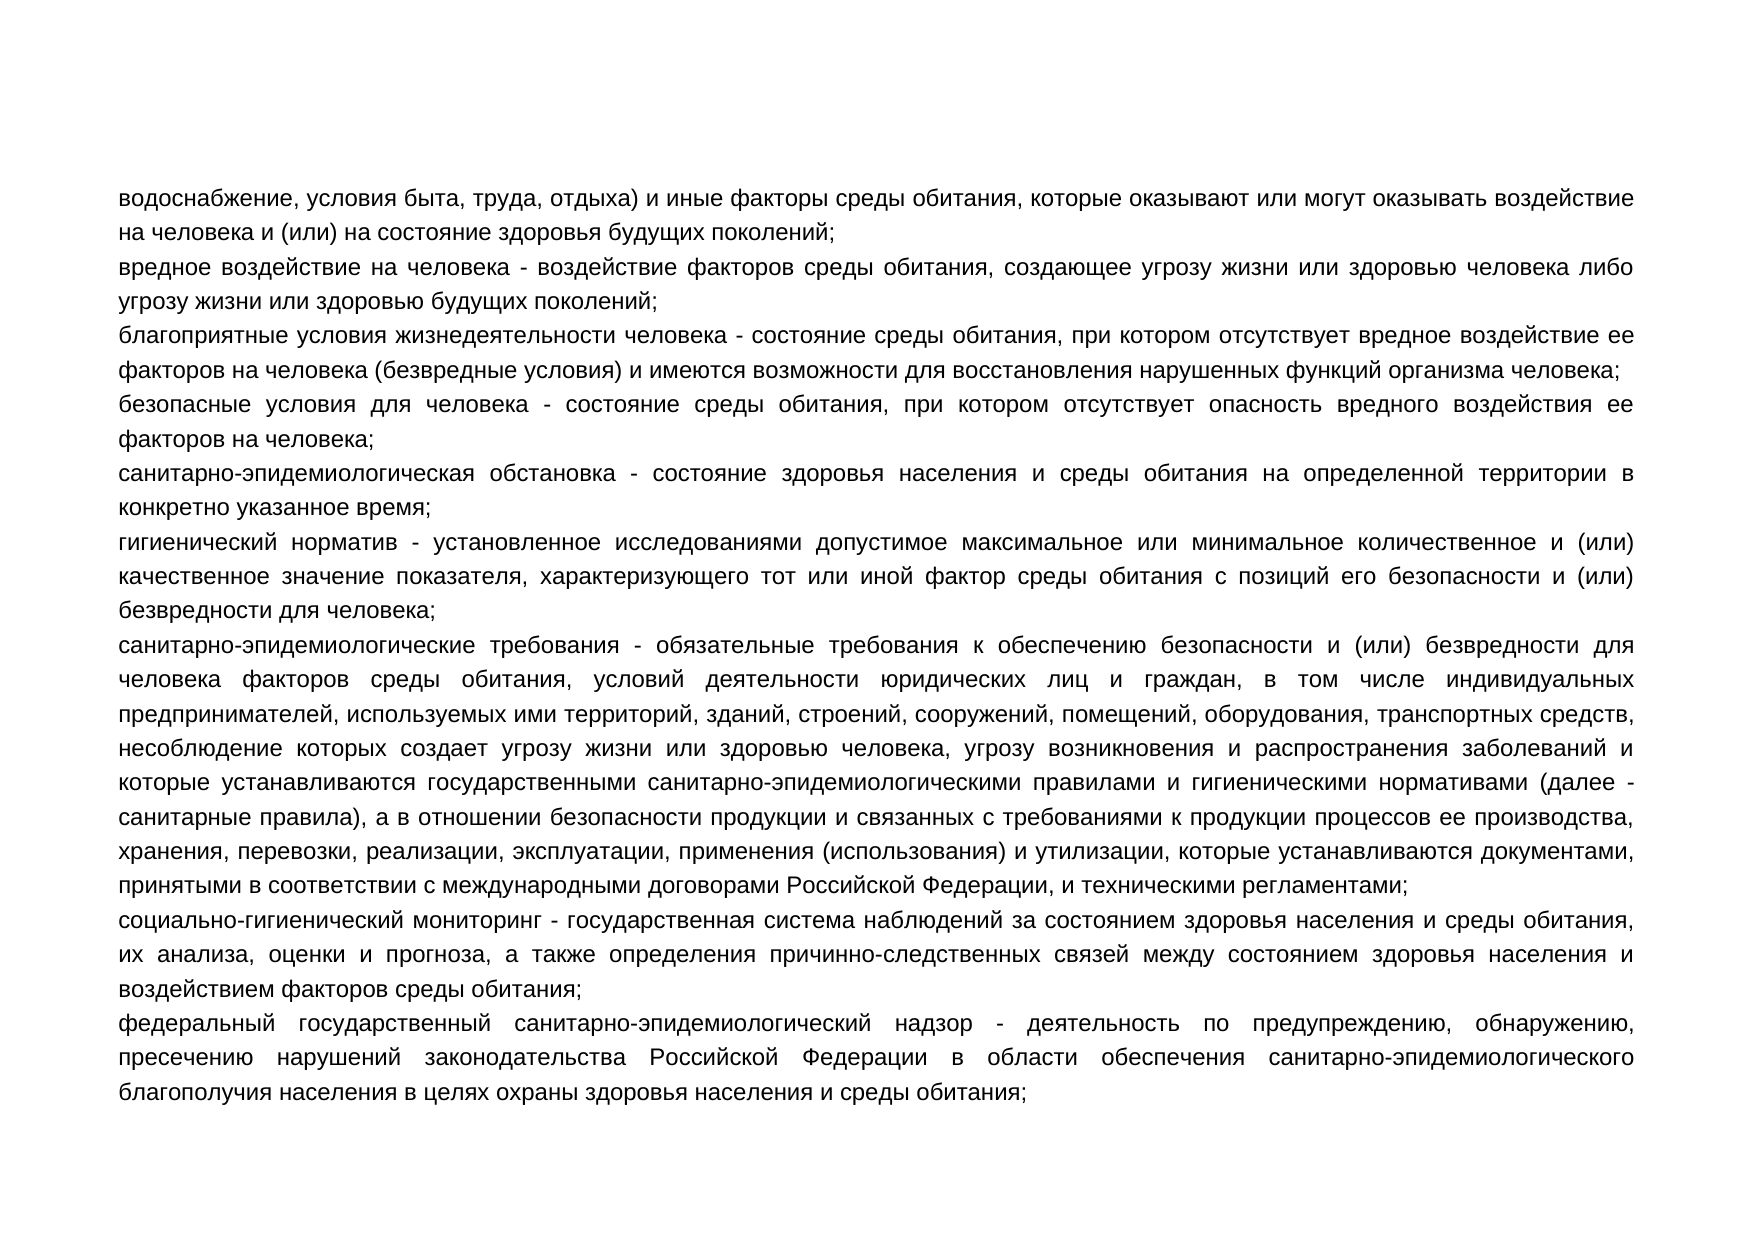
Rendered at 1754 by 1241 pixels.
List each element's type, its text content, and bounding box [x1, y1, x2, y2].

text федеральный государственный санитарно-эпидемиологический надзор - деятельность по предупреждению, обнаружению, пресечению нарушений законодательства Российской Федерации в области обеспечения санитарно-эпидемиологического благополучия населения в целях охраны здоровья населения и среды обитания; [118, 1002, 1636, 1105]
text санитарно-эпидемиологические требования - обязательные требования к обеспечению безопасности и (или) безвредности для человека факторов среды обитания, условий деятельности юридических лиц и граждан, в том числе индивидуальных предпринимателей, используемых ими территорий, зданий, строений, сооружений, помещений, оборудования, транспортных средств, несоблюдение которых создает угрозу жизни или здоровью человека, угрозу возникновения и распространения заболеваний и которые устанавливаются государственными санитарно-эпидемиологическими правилами и гигиеническими нормативами (далее - санитарные правила), а в отношении безопасности продукции и связанных с требованиями к продукции процессов ее производства, хранения, перевозки, реализации, эксплуатации, применения (использования) и утилизации, которые устанавливаются документами, принятыми в соответствии с международными договорами Российской Федерации, и техническими регламентами; [118, 624, 1636, 899]
text благоприятные условия жизнедеятельности человека - состояние среды обитания, при котором отсутствует вредное воздействие ее факторов на человека (безвредные условия) и имеются возможности для восстановления нарушенных функций организма человека; [118, 315, 1636, 383]
text социально-гигиенический мониторинг - государственная система наблюдений за состоянием здоровья населения и среды обитания, их анализа, оценки и прогноза, а также определения причинно-следственных связей между состоянием здоровья населения и воздействием факторов среды обитания; [118, 899, 1636, 1002]
text безопасные условия для человека - состояние среды обитания, при котором отсутствует опасность вредного воздействия ее факторов на человека; [118, 383, 1636, 452]
text санитарно-эпидемиологическая обстановка - состояние здоровья населения и среды обитания на определенной территории в конкретно указанное время; [118, 452, 1636, 521]
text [118, 177, 1636, 246]
text вредное воздействие на человека - воздействие факторов среды обитания, создающее угрозу жизни или здоровью человека либо угрозу жизни или здоровью будущих поколений; [118, 246, 1636, 315]
text гигиенический норматив - установленное исследованиями допустимое максимальное или минимальное количественное и (или) качественное значение показателя, характеризующего тот или иной фактор среды обитания с позиций его безопасности и (или) безвредности для человека; [118, 521, 1636, 624]
